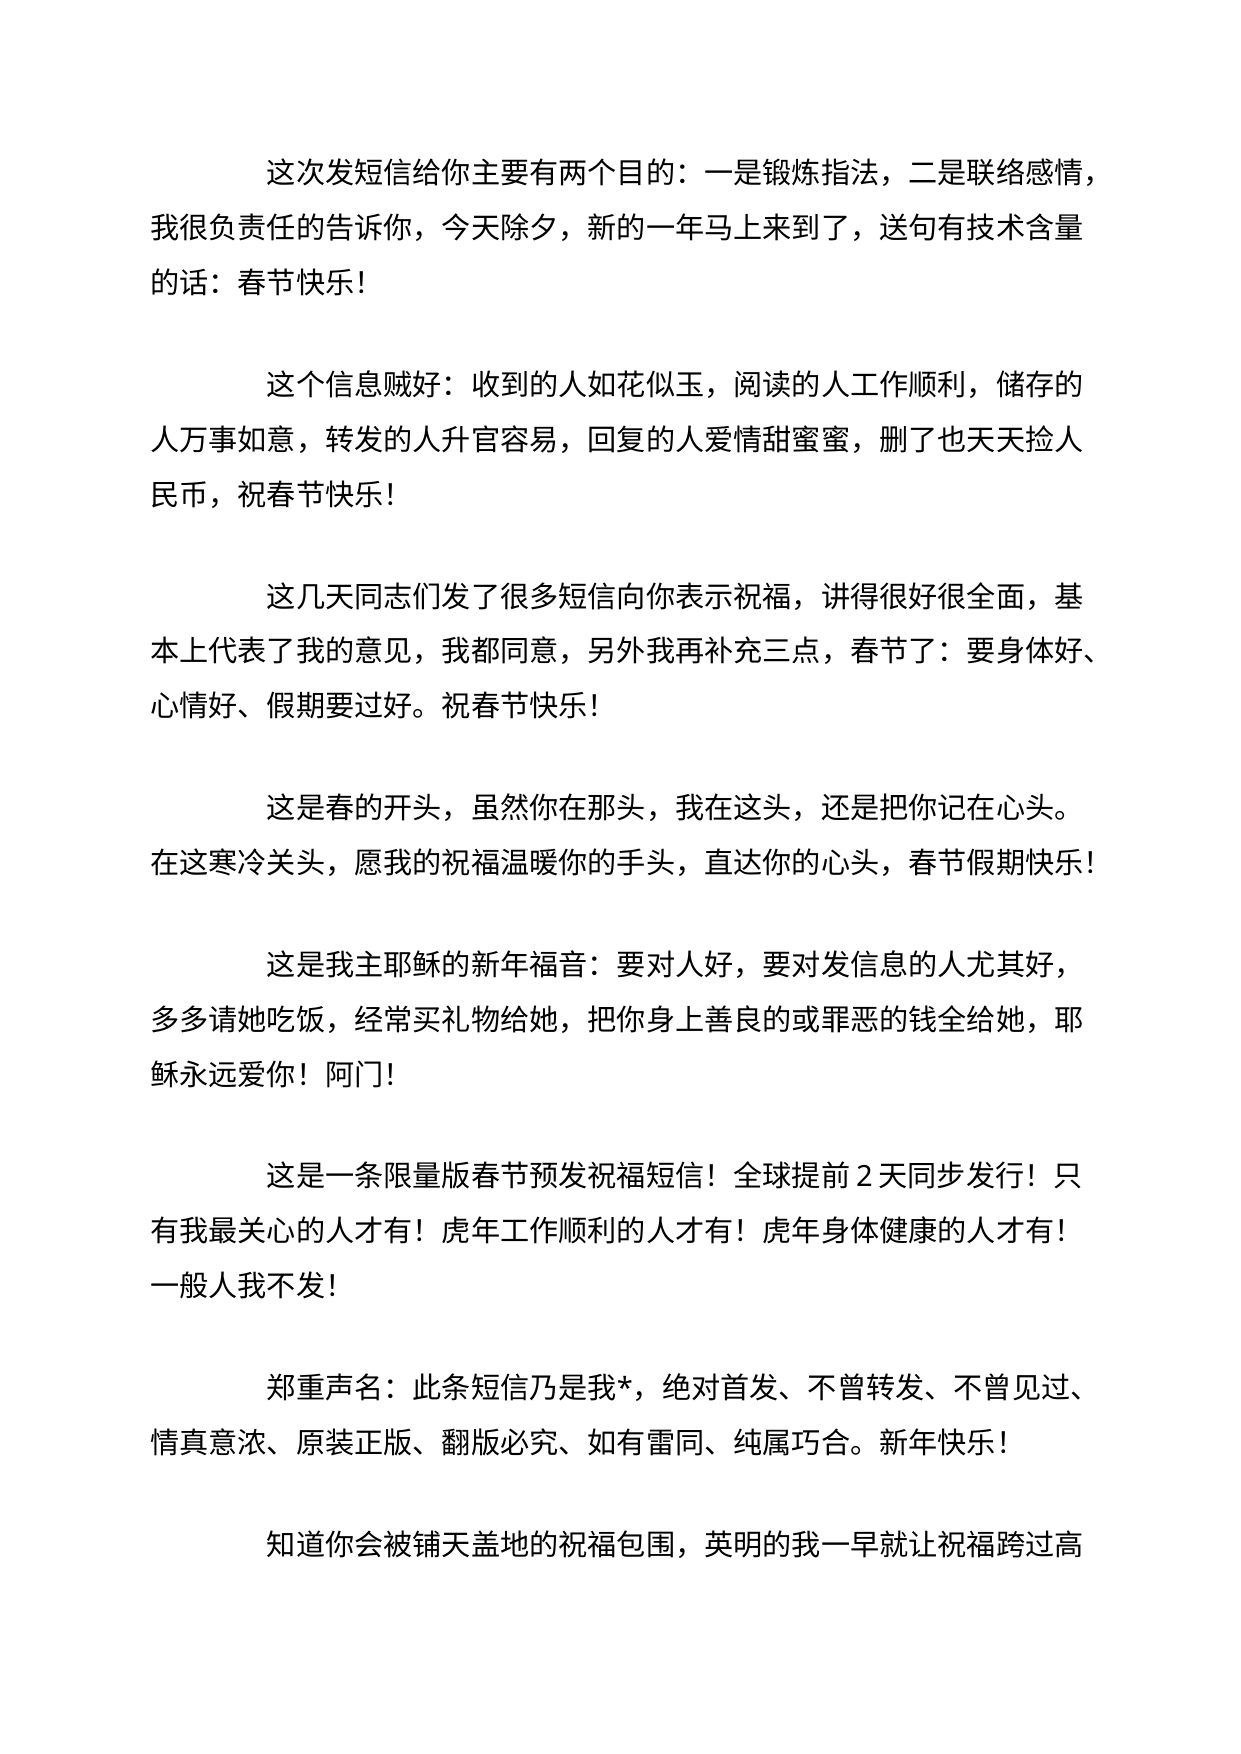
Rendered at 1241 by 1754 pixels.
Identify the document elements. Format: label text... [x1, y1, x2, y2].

text 这次发短信给你主要有两个目的：一是锻炼指法，二是联络感情，我很负责任的告诉你，今天除夕，新的一年马上来到了，送句有技术含量的话：春节快乐！ [150, 150, 1090, 302]
text 这是我主耶稣的新年福音：要对人好，要对发信息的人尤其好，多多请她吃饭，经常买礼物给她，把你身上善良的或罪恶的钱全给她，耶稣永远爱你！阿门！ [150, 941, 1090, 1093]
text 这几天同志们发了很多短信向你表示祝福，讲得很好很全面，基本上代表了我的意见，我都同意，另外我再补充三点，春节了：要身体好、心情好、假期要过好。祝春节快乐！ [150, 573, 1090, 725]
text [150, 1521, 1090, 1564]
text 这是春的开头，虽然你在那头，我在这头，还是把你记在心头。在这寒冷关头，愿我的祝福温暖你的手头，直达你的心头，春节假期快乐！ [150, 785, 1090, 882]
text 这是一条限量版春节预发祝福短信！全球提前2天同步发行！只有我最关心的人才有！虎年工作顺利的人才有！虎年身体健康的人才有！一般人我不发！ [150, 1153, 1090, 1305]
text 郑重声名：此条短信乃是我*，绝对首发、不曾转发、不曾见过、情真意浓、原装正版、翻版必究、如有雷同、纯属巧合。新年快乐！ [150, 1364, 1090, 1462]
text 这个信息贼好：收到的人如花似玉，阅读的人工作顺利，储存的人万事如意，转发的人升官容易，回复的人爱情甜蜜蜜，删了也天天捡人民币，祝春节快乐！ [150, 362, 1090, 514]
